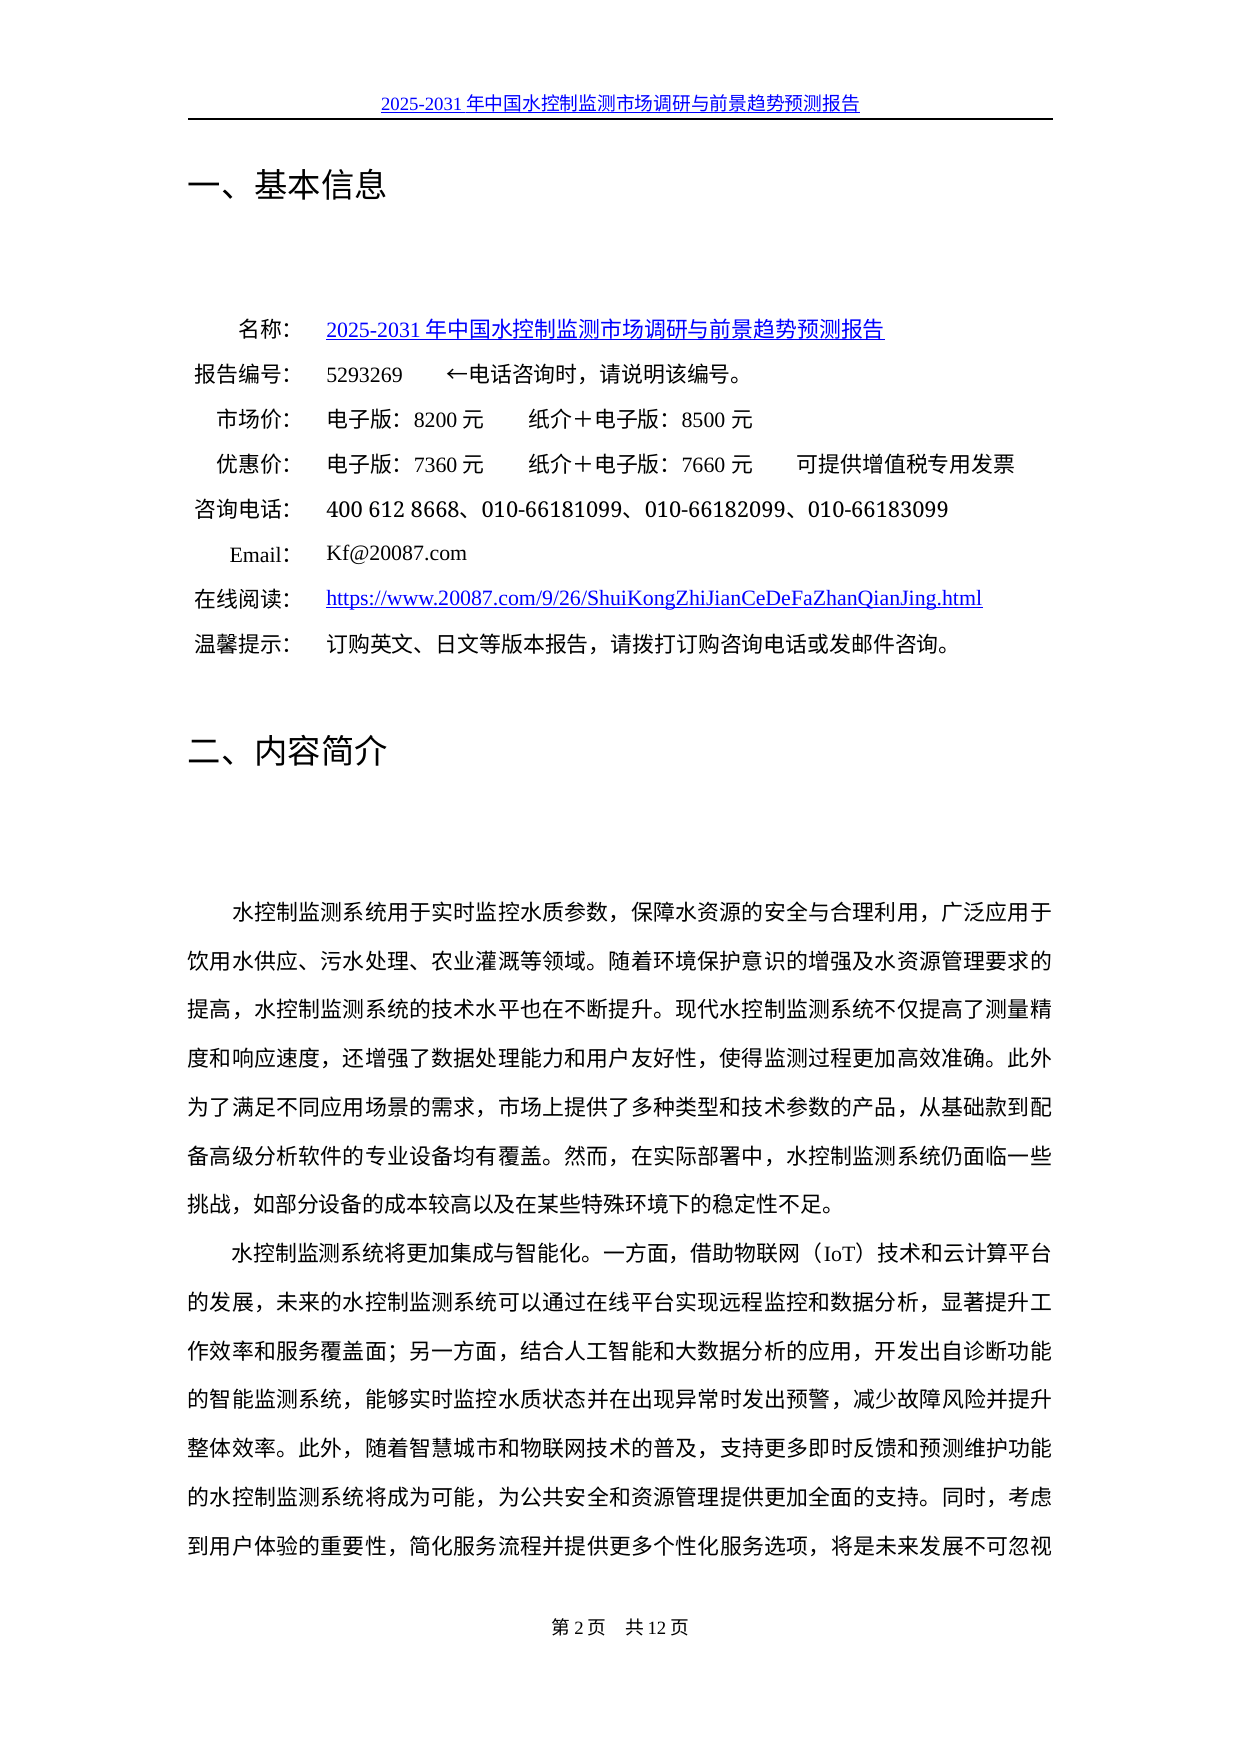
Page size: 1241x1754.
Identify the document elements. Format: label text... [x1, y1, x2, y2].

table_cell 报告编号： [167, 357, 315, 402]
table_cell [315, 582, 1073, 627]
table_cell 市场价： [167, 402, 315, 447]
title 一、基本信息 [187, 150, 1053, 215]
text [187, 894, 1053, 1561]
table_cell 在线阅读： [167, 582, 315, 627]
table_cell 优惠价： [167, 447, 315, 492]
table_cell Email： [167, 537, 315, 582]
table_cell 温馨提示： [167, 627, 315, 672]
table_cell 咨询电话： [167, 492, 315, 537]
title 二、内容简介 [187, 717, 1053, 782]
table_cell 订购英文、日文等版本报告，请拨打订购咨询电话或发邮件咨询。 [315, 627, 1073, 672]
table_header 2025-2031年中国水控制监测市场调研与前景趋势预测报告 [315, 312, 1073, 357]
table_cell 电子版：7360 元 纸介＋电子版：7660 元 可提供增值税专用发票 [315, 447, 1073, 492]
table_cell 电子版：8200 元 纸介＋电子版：8500 元 [315, 402, 1073, 447]
table_cell Kf@20087.com [315, 537, 1073, 582]
table_header 名称： [167, 312, 315, 357]
table_cell 400 612 8668、010-66181099、010-66182099、010-66183099 [315, 492, 1073, 537]
table_cell 5293269 ←电话咨询时，请说明该编号。 [315, 357, 1073, 402]
